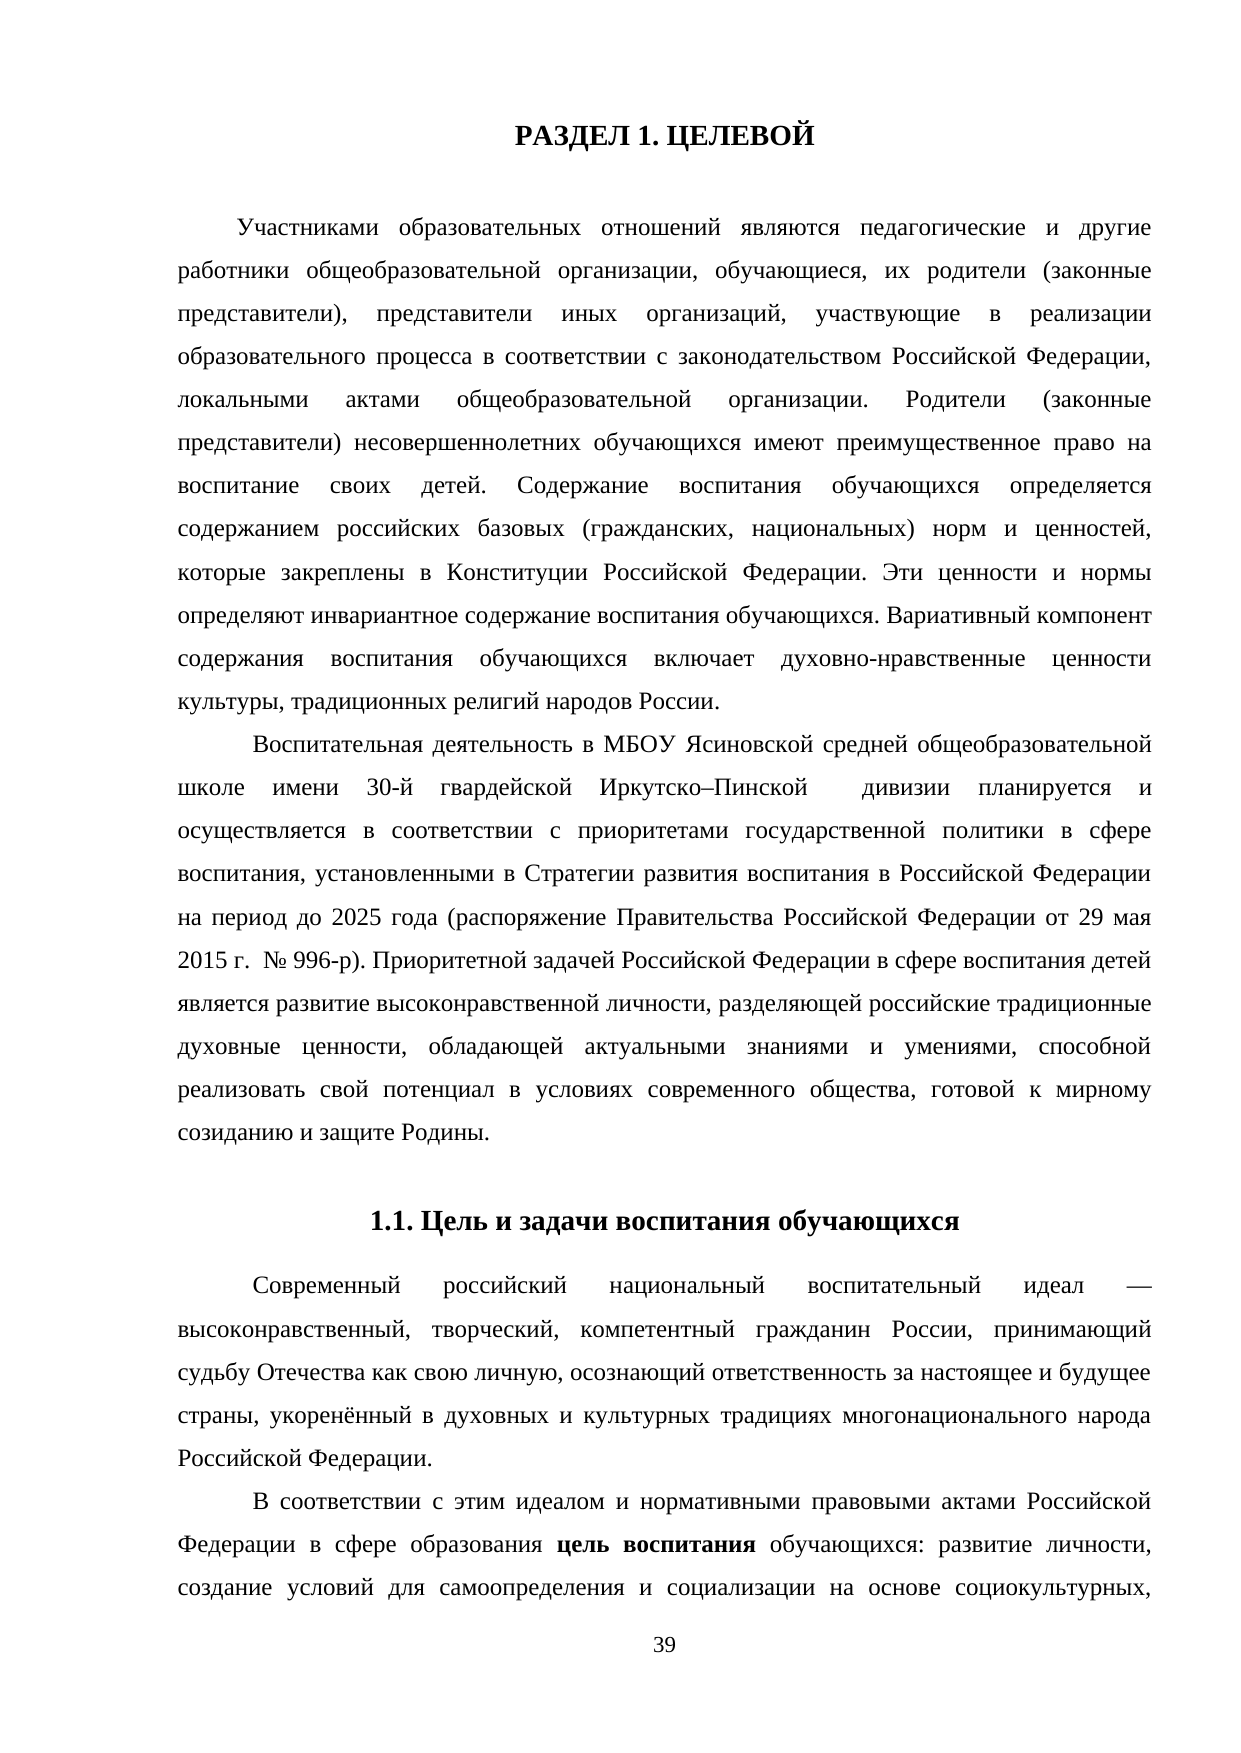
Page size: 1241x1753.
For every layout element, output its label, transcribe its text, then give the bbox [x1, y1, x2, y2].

text РАЗДЕЛ 1. ЦЕЛЕВОЙ [177, 118, 1152, 152]
text Воспитательная деятельность в МБОУ Ясиновской средней общеобразовательной школе имени 30-й гвардейской Иркутско–Пинской дивизии планируется и осуществляется в соответствии с приоритетами государственной политики в сфере воспитания, установленными в Стратегии развития воспитания в Российской Федерации на период до 2025 года (распоряжение Правительства Российской Федерации от 29 мая 2015 г. № 996-р). Приоритетной задачей Российской Федерации в сфере воспитания детей является развитие высоконравственной личности, разделяющей российские традиционные духовные ценности, обладающей актуальными знаниями и умениями, способной реализовать свой потенциал в условиях современного общества, готовой к мирному созиданию и защите Родины. [177, 729, 1152, 1146]
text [177, 1486, 1152, 1601]
text 1.1. Цель и задачи воспитания обучающихся [177, 1203, 1152, 1237]
text Современный российский национальный воспитательный идеал — высоконравственный, творческий, компетентный гражданин России, принимающий судьбу Отечества как свою личную, осознающий ответственность за настоящее и будущее страны, укоренённый в духовных и культурных традициях многонационального народа Российской Федерации. [177, 1271, 1152, 1472]
text Участниками образовательных отношений являются педагогические и другие работники общеобразовательной организации, обучающиеся, их родители (законные представители), представители иных организаций, участвующие в реализации образовательного процесса в соответствии с законодательством Российской Федерации, локальными актами общеобразовательной организации. Родители (законные представители) несовершеннолетних обучающихся имеют преимущественное право на воспитание своих детей. Содержание воспитания обучающихся определяется содержанием российских базовых (гражданских, национальных) норм и ценностей, которые закреплены в Конституции Российской Федерации. Эти ценности и нормы определяют инвариантное содержание воспитания обучающихся. Вариативный компонент содержания воспитания обучающихся включает духовно-нравственные ценности культуры, традиционных религий народов России. [177, 212, 1152, 715]
